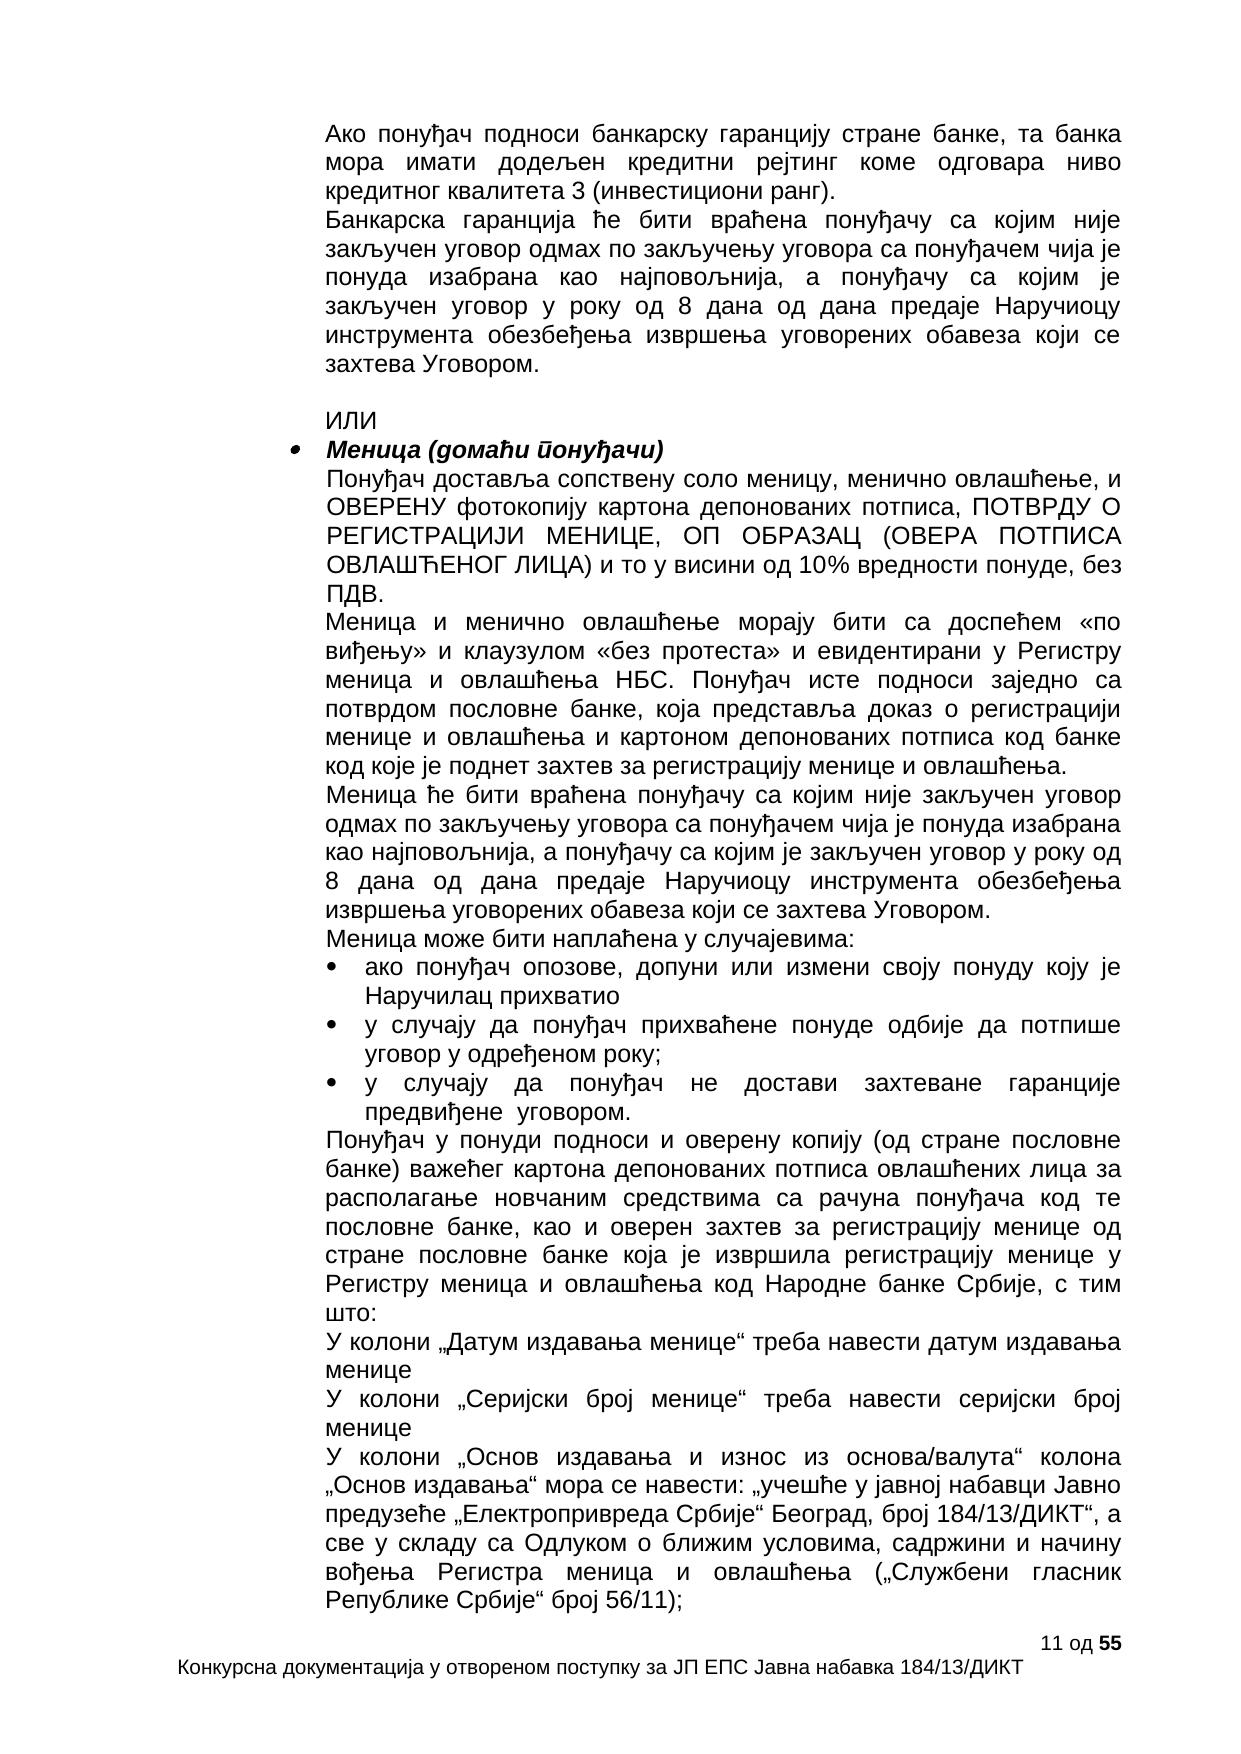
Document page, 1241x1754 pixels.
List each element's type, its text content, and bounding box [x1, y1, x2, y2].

text Понуђач у понуди подноси и оверену копију (од стране пословне банке) важећег картона депонованих потписа овлашћених лица за располагање новчаним средствима са рачуна понуђача код те пословне банке, као и оверен захтев за регистрацију менице од стране пословне банке која је извршила регистрацију менице у Регистру меница и овлашћења код Народне банке Србије, с тим што: [325, 1125, 1122, 1326]
text У колони „Датум издавања менице“ треба навести датум издавања менице [325, 1326, 1122, 1384]
text Меница ће бити враћена понуђачу са којим није закључен уговор одмах по закључењу уговора са понуђачем чија је понуда изабрана као најповољнија, а понуђачу са којим је закључен уговор у року од 8 дана од дана предаје Наручиоцу инструмента обезбеђења извршења уговорених обавеза који се захтева Уговором. [325, 780, 1122, 924]
text У колони „Серијски број менице“ треба навести серијски број менице [325, 1384, 1122, 1441]
text Ако понуђач подноси банкарску гаранцију стране банке, та банка мора имати додељен кредитни рејтинг коме одговара ниво кредитног квалитета 3 (инвестициони ранг). [325, 118, 1122, 205]
text Банкарска гаранција ће бити враћена понуђачу са којим није закључен уговор одмах по закључењу уговора са понуђачем чија је понуда изабрана као најповољнија, а понуђачу са којим је закључен уговор у року од 8 дана од дана предаје Наручиоцу инструмента обезбеђења извршења уговорених обавеза који се захтева Уговором. [325, 205, 1122, 377]
list у случају да понуђач не достави захтеване гаранције предвиђене уговором. [327, 1068, 1122, 1125]
text У колони „Основ издавања и износ из основа/валута“ колона „Основ издавања“ мора се навести: „учешће у јавној набавци Јавно предузеће „Електропривреда Србије“ Београд, број 184/13/ДИКТ“, а све у складу са Одлуком о ближим условима, садржини и начину вођења Регистра меница и овлашћења („Службени гласник Републике Србије“ број 56/11); [325, 1441, 1122, 1614]
text Меница може бити наплаћена у случајевима: [325, 924, 1122, 952]
list Меница (домаћи понуђачи) [288, 435, 1122, 464]
list Понуђач доставља сопствену соло меницу, менично овлашћење, и ОВЕРЕНУ фотокопију картона депонованих потписа, ПОТВРДУ О РЕГИСТРАЦИЈИ МЕНИЦЕ, ОП ОБРАЗАЦ (ОВЕРА ПОТПИСА ОВЛАШЋЕНОГ ЛИЦА) и то у висини од 10% вредности понуде, без ПДВ. [326, 464, 1122, 607]
text ИЛИ [325, 406, 1122, 435]
text Меница и менично овлашћење морају бити са доспећем «по виђењу» и клаузулом «без протеста» и евидентирани у Регистру меница и овлашћења НБС. Понуђач исте подноси заједно са потврдом пословне банке, која представља доказ о регистрацији менице и овлашћења и картоном депонованих потписа код банке код које је поднет захтев за регистрацију менице и овлашћења. [325, 607, 1122, 780]
list у случају да понуђач прихваћене понуде одбије да потпише уговор у одређеном року; [327, 1010, 1122, 1068]
list ако понуђач опозове, допуни или измени своју понуду коју је Наручилац прихватио [327, 952, 1122, 1010]
